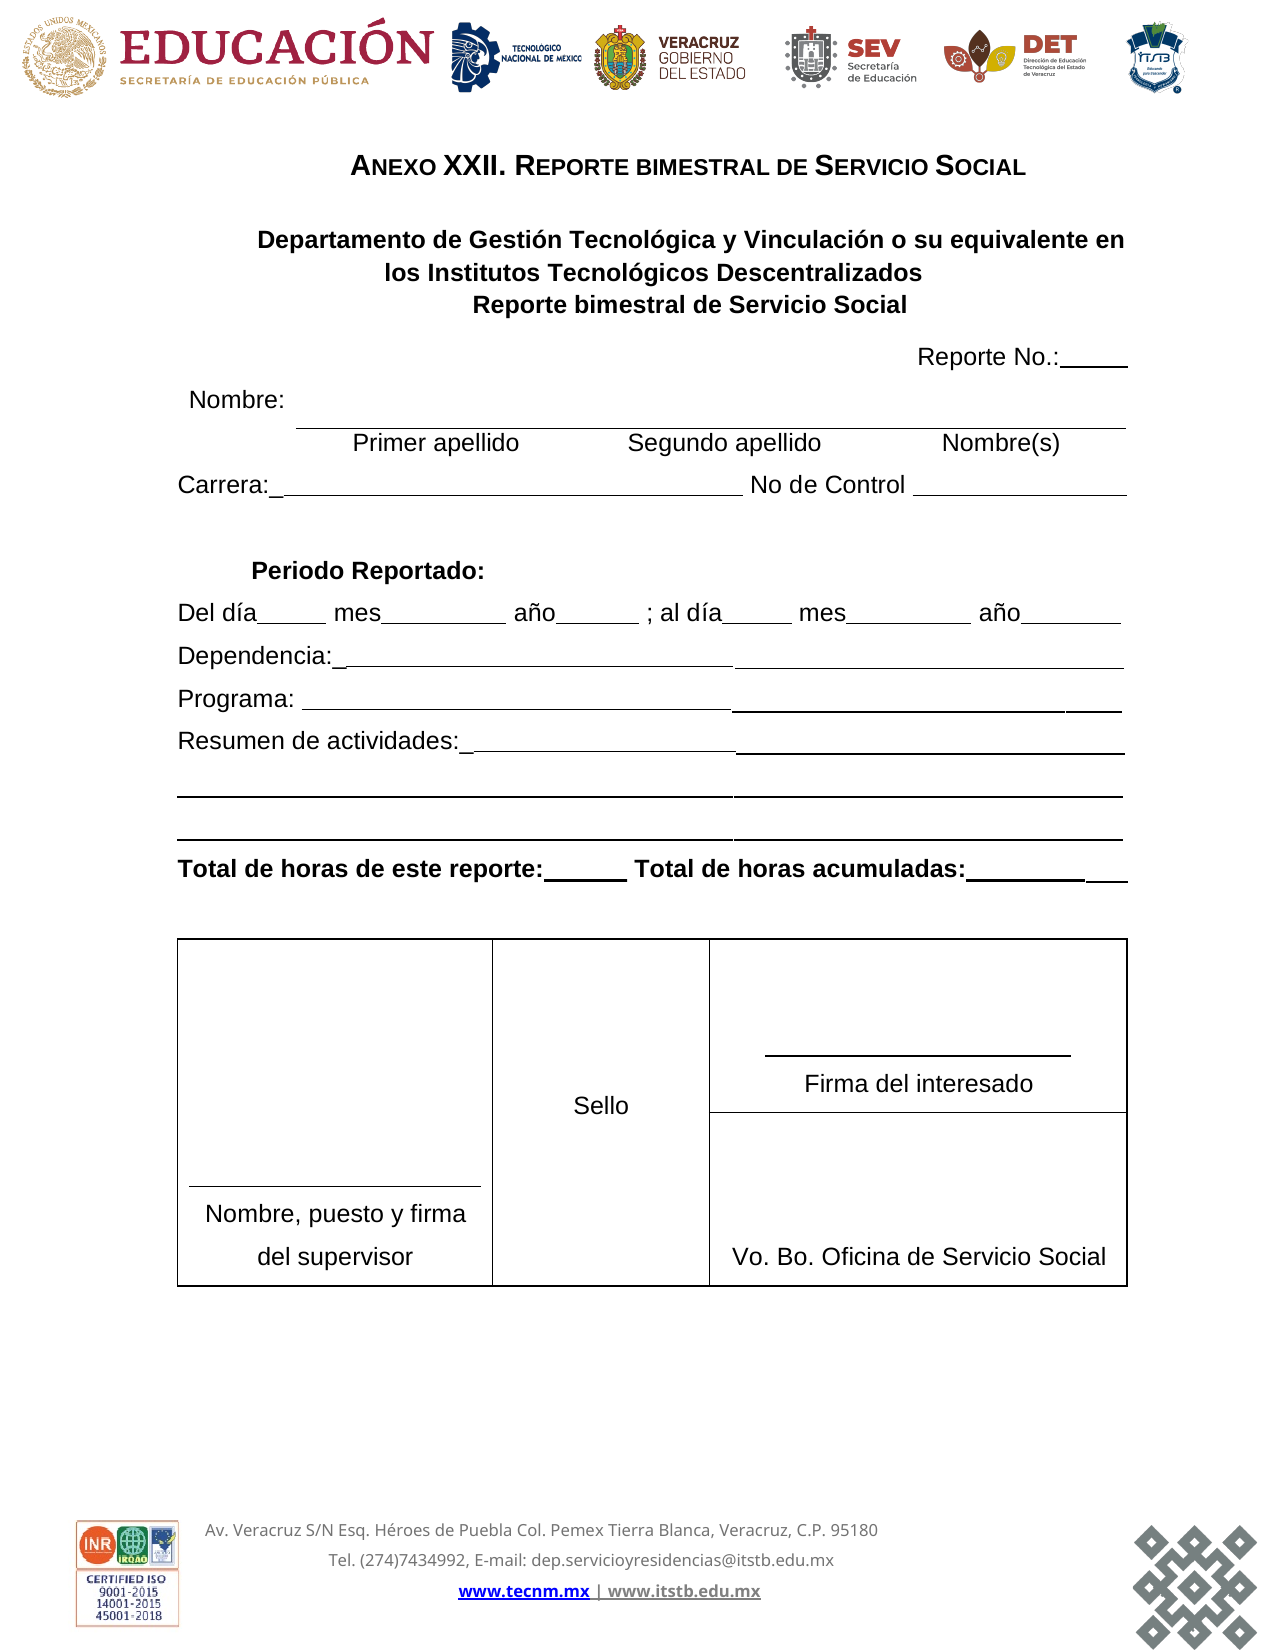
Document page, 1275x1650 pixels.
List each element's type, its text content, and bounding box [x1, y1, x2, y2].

text Reporte bimestral de Servicio Social [472, 291, 1162, 318]
text Del día mes año ; al día mes año Dependencia:_ [177, 598, 1125, 669]
text Primer apellido Segundo apellido Nombre(s) [352, 429, 1162, 456]
text ANEXO XXII. REPORTE BIMESTRAL DE SERVICIO SOCIAL [1, 124, 1162, 182]
table_header Sello [493, 940, 709, 1285]
picture [446, 20, 582, 93]
text Total de horas de este reporte: Total de horas acumuladas: [177, 855, 1162, 882]
picture [588, 25, 755, 90]
table_header Firma del interesado [710, 940, 1126, 1112]
picture [20, 15, 436, 99]
picture [780, 23, 921, 92]
picture [1132, 1525, 1258, 1650]
text Nombre: [188, 385, 290, 413]
text Periodo Reportado: [251, 556, 1162, 584]
table_header Nombre, puesto y firma del supervisor [178, 940, 492, 1285]
text Programa: [177, 684, 1162, 713]
text Resumen de actividades:_ [177, 726, 1162, 753]
table_cell Vo. Bo. Oficina de Servicio Social [710, 1113, 1126, 1285]
picture [941, 25, 1090, 87]
text Reporte No.: [352, 342, 1127, 370]
picture [67, 1520, 190, 1640]
text Departamento de Gestión Tecnológica y Vinculación o su equivalente en los Institutos Tecnológicos Descentralizados [257, 225, 1125, 287]
text Carrera:_ No de Control [177, 471, 1162, 498]
picture [1116, 19, 1189, 95]
